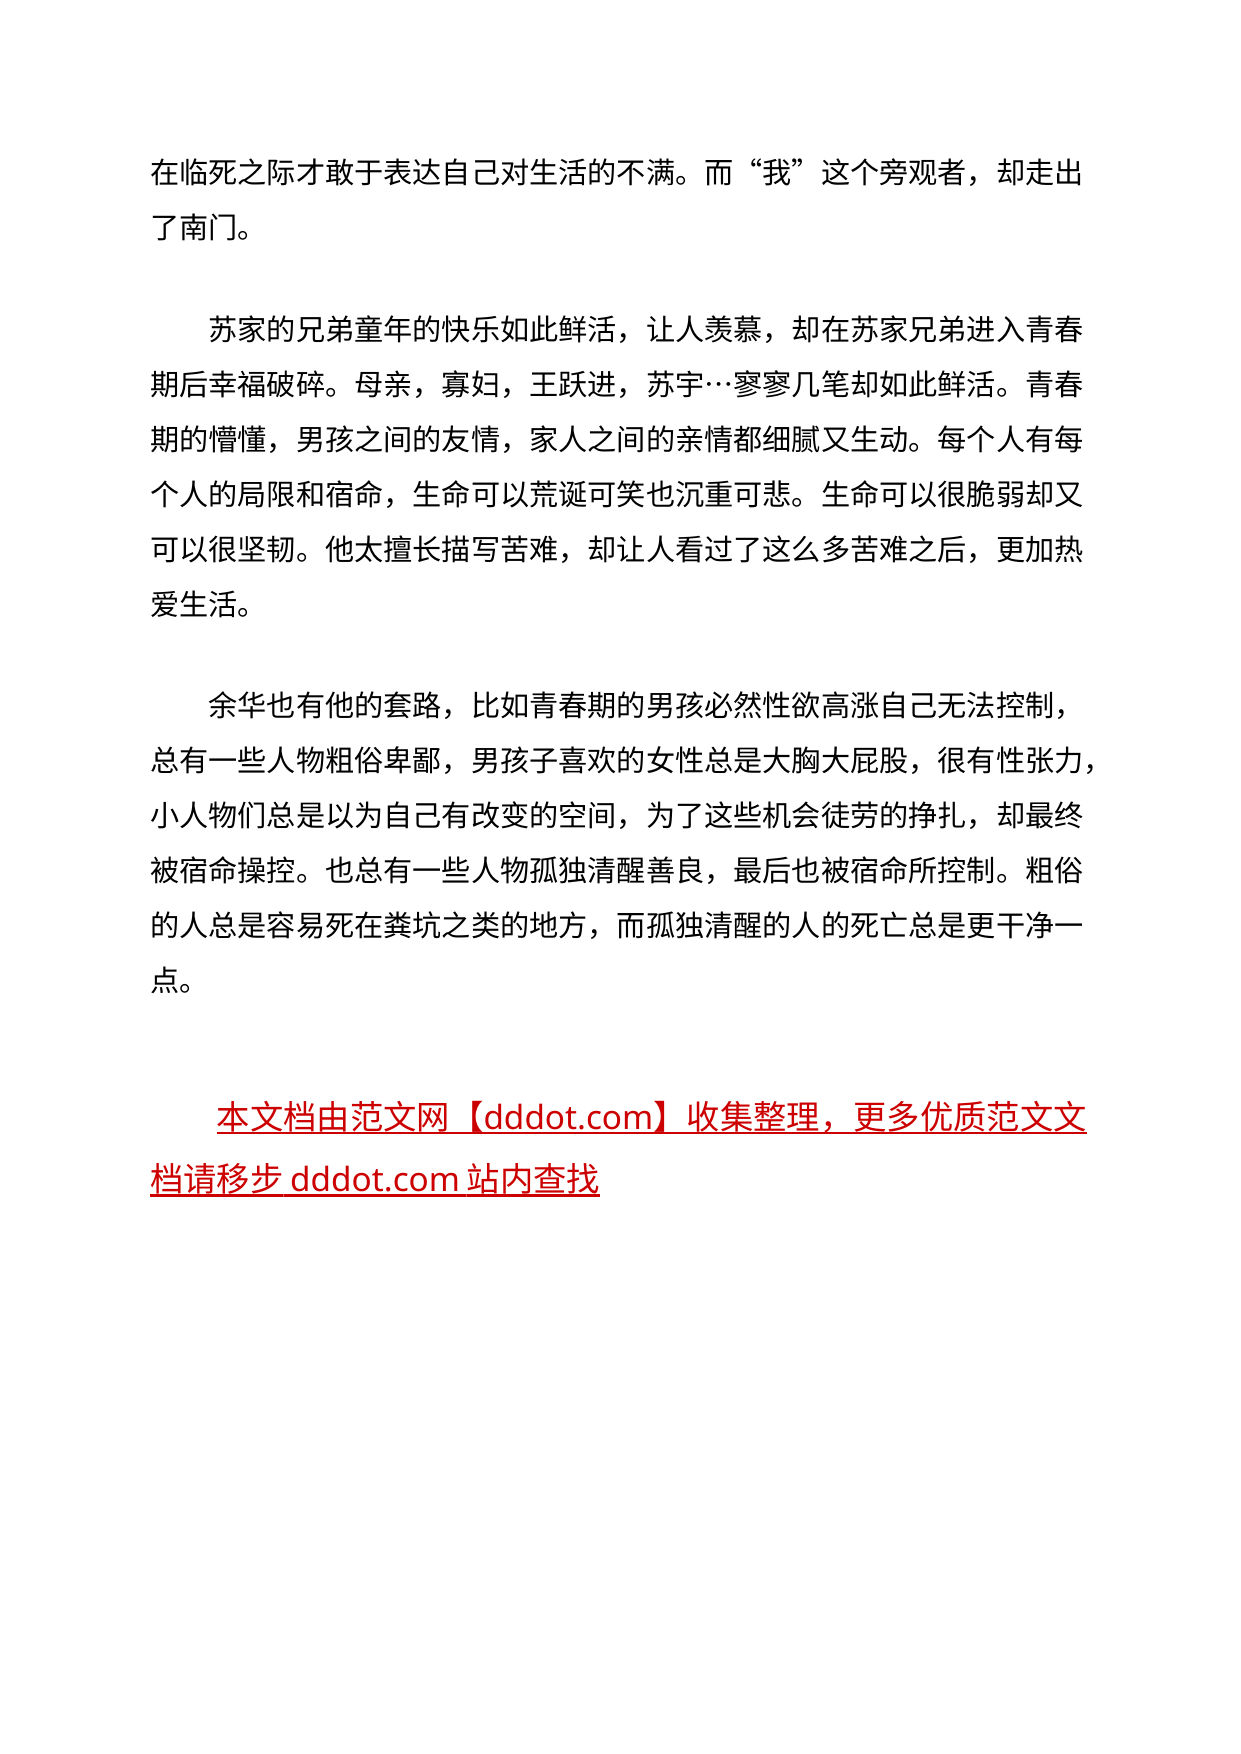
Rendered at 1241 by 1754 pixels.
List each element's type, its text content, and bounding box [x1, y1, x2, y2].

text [150, 150, 1090, 247]
text 苏家的兄弟童年的快乐如此鲜活，让人羡慕，却在苏家兄弟进入青春期后幸福破碎。母亲，寡妇，王跃进，苏宇…寥寥几笔却如此鲜活。青春期的懵懂，男孩之间的友情，家人之间的亲情都细腻又生动。每个人有每个人的局限和宿命，生命可以荒诞可笑也沉重可悲。生命可以很脆弱却又可以很坚韧。他太擅长描写苦难，却让人看过了这么多苦难之后，更加热爱生活。 [150, 307, 1090, 623]
text 本文档由范文网【dddot.com】收集整理，更多优质范文文档请移步dddot.com站内查找 [150, 1090, 1090, 1202]
text 余华也有他的套路，比如青春期的男孩必然性欲高涨自己无法控制，总有一些人物粗俗卑鄙，男孩子喜欢的女性总是大胸大屁股，很有性张力，小人物们总是以为自己有改变的空间，为了这些机会徒劳的挣扎，却最终被宿命操控。也总有一些人物孤独清醒善良，最后也被宿命所控制。粗俗的人总是容易死在粪坑之类的地方，而孤独清醒的人的死亡总是更干净一点。 [150, 683, 1090, 1000]
